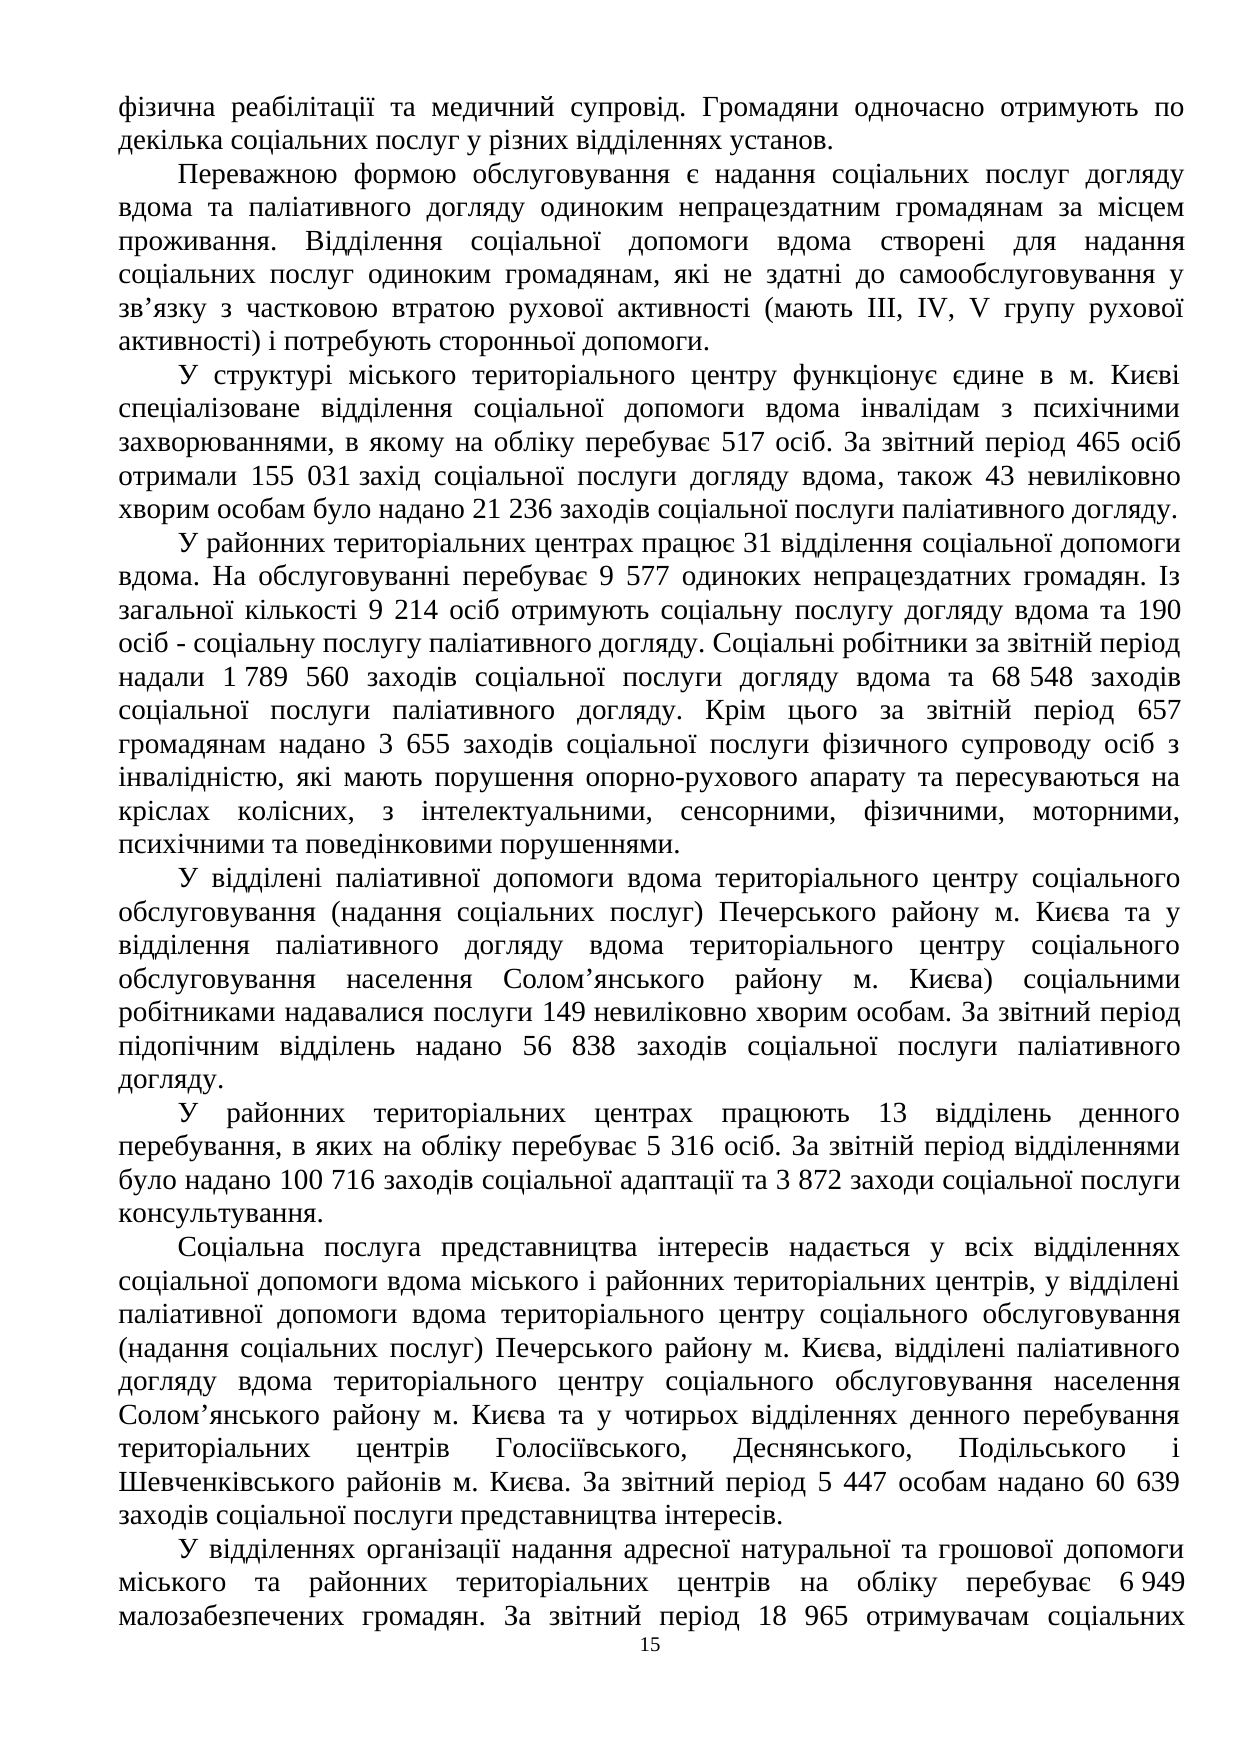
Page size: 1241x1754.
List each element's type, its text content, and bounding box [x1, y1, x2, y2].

text У районних територіальних центрах працюють 13 відділень денного перебування, в яких на обліку перебуває 5 316 осіб. За звітній період відділеннями було надано 100 716 заходів соціальної адаптації та 3 872 заходи соціальної послуги консультування. [118, 1095, 1181, 1229]
text У структурі міського територіального центру функціонує єдине в м. Києві спеціалізоване відділення соціальної допомоги вдома інвалідам з психічними захворюваннями, в якому на обліку перебуває 517 осіб. За звітний період 465 осіб отримали 155 031 захід соціальної послуги догляду вдома, також 43 невиліковно хворим особам було надано 21 236 заходів соціальної послуги паліативного догляду. [118, 357, 1181, 525]
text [118, 89, 1185, 156]
text У районних територіальних центрах працює 31 відділення соціальної допомоги вдома. На обслуговуванні перебуває 9 577 одиноких непрацездатних громадян. Із загальної кількості 9 214 осіб отримують соціальну послугу догляду вдома та 190 осіб - соціальну послугу паліативного догляду. Соціальні робітники за звітній період надали 1 789 560 заходів соціальної послуги догляду вдома та 68 548 заходів соціальної послуги паліативного догляду. Крім цього за звітній період 657 громадянам надано 3 655 заходів соціальної послуги фізичного супроводу осіб з інвалідністю, які мають порушення опорно-рухового апарату та пересуваються на кріслах колісних, з інтелектуальними, сенсорними, фізичними, моторними, психічними та поведінковими порушеннями. [118, 525, 1181, 860]
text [118, 1531, 1185, 1632]
text Соціальна послуга представництва інтересів надається у всіх відділеннях соціальної допомоги вдома міського і районних територіальних центрів, у відділені паліативної допомоги вдома територіального центру соціального обслуговування (надання соціальних послуг) Печерського району м. Києва, відділені паліативного догляду вдома територіального центру соціального обслуговування населення Солом’янського району м. Києва та у чотирьох відділеннях денного перебування територіальних центрів Голосіївського, Деснянського, Подільського і Шевченківського районів м. Києва. За звітний період 5 447 особам надано 60 639 заходів соціальної послуги представництва інтересів. [118, 1229, 1181, 1531]
text У відділені паліативної допомоги вдома територіального центру соціального обслуговування (надання соціальних послуг) Печерського району м. Києва та у відділення паліативного догляду вдома територіального центру соціального обслуговування населення Солом’янського району м. Києва) соціальними робітниками надавалися послуги 149 невиліковно хворим особам. За звітний період підопічним відділень надано 56 838 заходів соціальної послуги паліативного догляду. [118, 860, 1181, 1095]
text Переважною формою обслуговування є надання соціальних послуг догляду вдома та паліативного догляду одиноким непрацездатним громадянам за місцем проживання. Відділення соціальної допомоги вдома створені для надання соціальних послуг одиноким громадянам, які не здатні до самообслуговування у зв’язку з частковою втратою рухової активності (мають III, IV, V групу рухової активності) і потребують сторонньої допомоги. [118, 156, 1185, 357]
